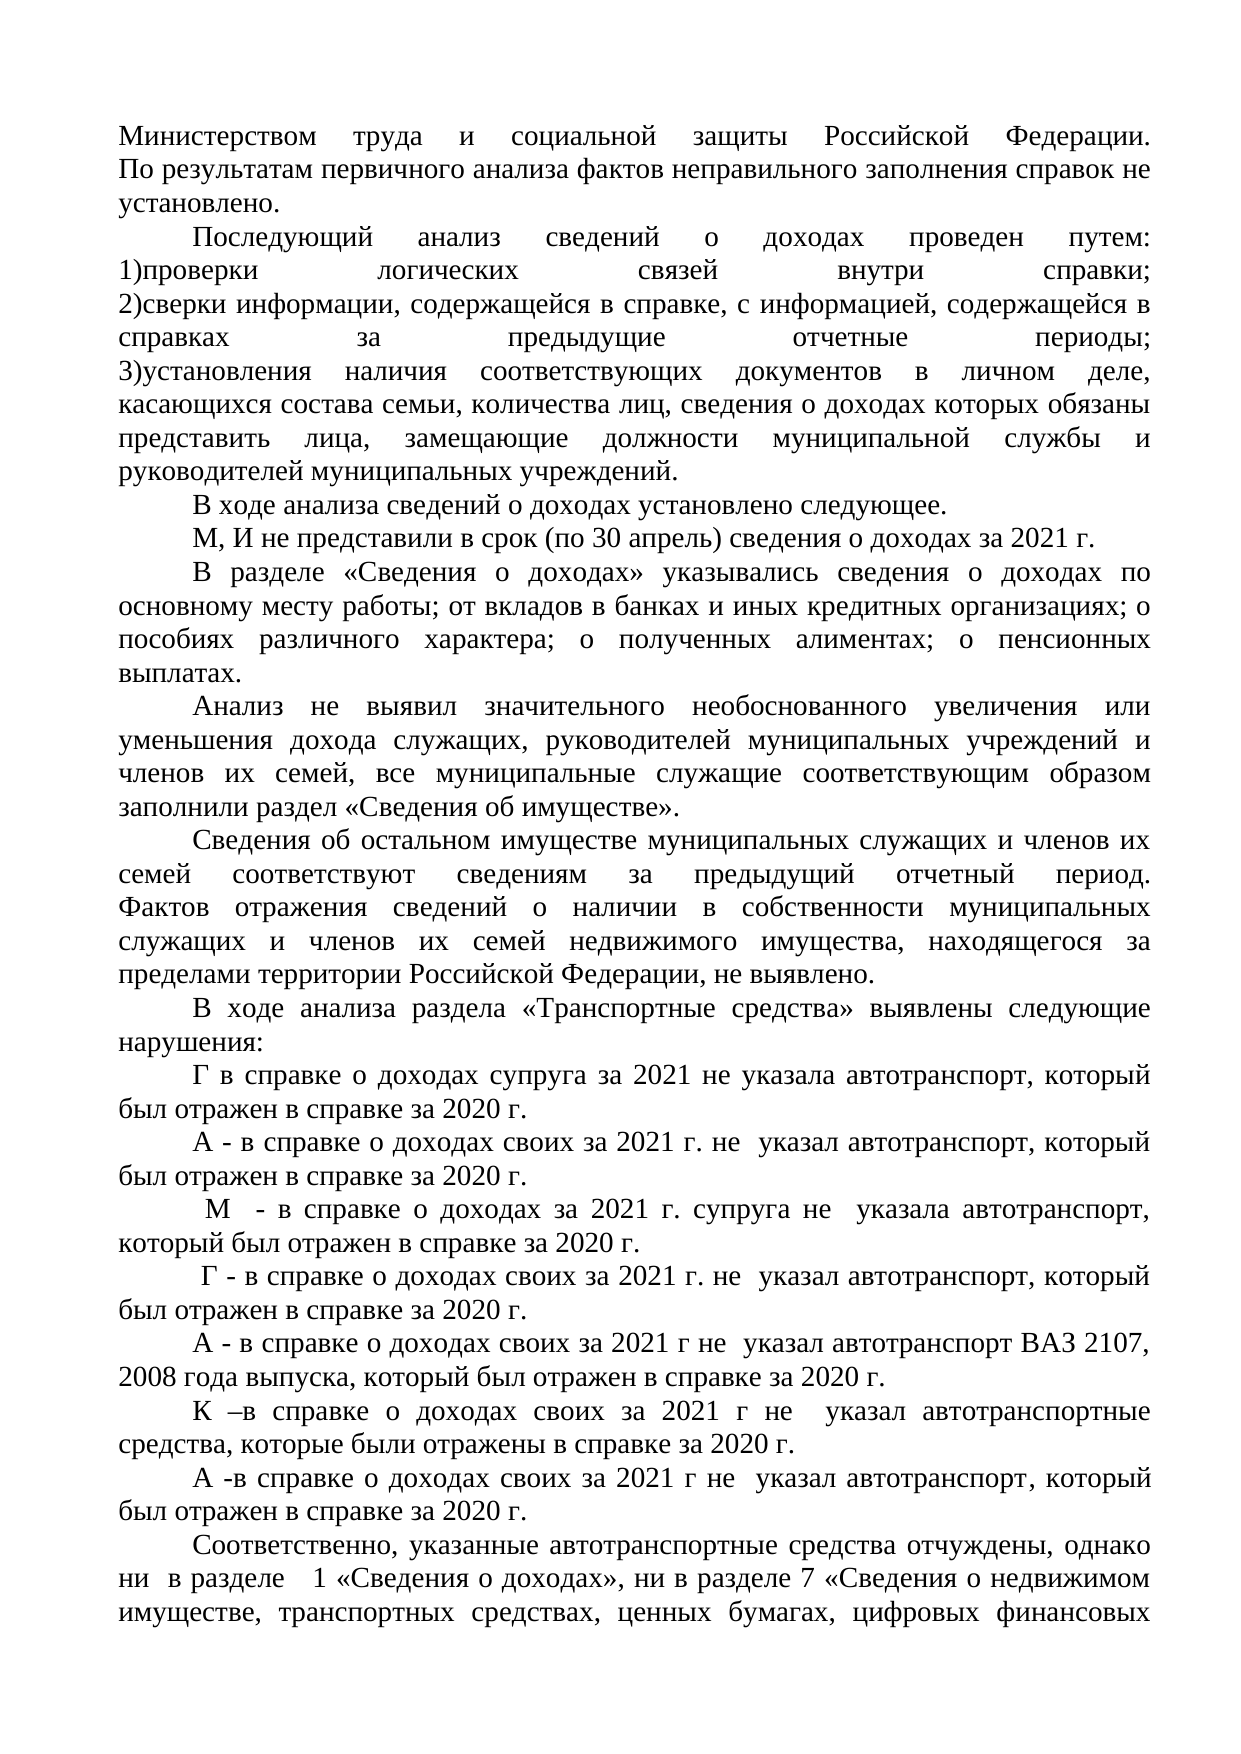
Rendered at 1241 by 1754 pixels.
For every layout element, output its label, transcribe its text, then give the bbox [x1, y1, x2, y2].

text Г в справке о доходах супруга за 2021 не указала автотранспорт, который был отражен в справке за 2020 г. [118, 1057, 1152, 1124]
text В ходе анализа раздела «Транспортные средства» выявлены следующие нарушения: [118, 990, 1152, 1057]
text М - в справке о доходах за 2021 г. супруга не указала автотранспорт, который был отражен в справке за 2020 г. [118, 1191, 1152, 1258]
text В ходе анализа сведений о доходах установлено следующее. [118, 487, 1152, 521]
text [118, 1527, 1152, 1627]
text К –в справке о доходах своих за 2021 г не указал автотранспортные средства, которые были отражены в справке за 2020 г. [118, 1393, 1152, 1460]
text А -в справке о доходах своих за 2021 г не указал автотранспорт, который был отражен в справке за 2020 г. [118, 1460, 1152, 1527]
text А - в справке о доходах своих за 2021 г не указал автотранспорт ВАЗ 2107, 2008 года выпуска, который был отражен в справке за 2020 г. [118, 1326, 1152, 1393]
text Г - в справке о доходах своих за 2021 г. не указал автотранспорт, который был отражен в справке за 2020 г. [118, 1258, 1152, 1326]
text В разделе «Сведения о доходах» указывались сведения о доходах по основному месту работы; от вкладов в банках и иных кредитных организациях; о пособиях различного характера; о полученных алиментах; о пенсионных выплатах. [118, 554, 1152, 688]
text Сведения об остальном имуществе муниципальных служащих и членов их семей соответствуют сведениям за предыдущий отчетный период. Фактов отражения сведений о наличии в собственности муниципальных служащих и членов их семей недвижимого имущества, находящегося за пределами территории Российской Федерации, не выявлено. [118, 822, 1152, 990]
text А - в справке о доходах своих за 2021 г. не указал автотранспорт, который был отражен в справке за 2020 г. [118, 1124, 1152, 1191]
text М, И не представили в срок (по 30 апрель) сведения о доходах за 2021 г. [118, 521, 1152, 554]
text Анализ не выявил значительного необоснованного увеличения или уменьшения дохода служащих, руководителей муниципальных учреждений и членов их семей, все муниципальные служащие соответствующим образом заполнили раздел «Сведения об имуществе». [118, 688, 1152, 822]
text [118, 118, 1152, 219]
text Последующий анализ сведений о доходах проведен путем: 1)проверки логических связей внутри справки; 2)сверки информации, содержащейся в справке, с информацией, содержащейся в справках за предыдущие отчетные периоды; 3)установления наличия соответствующих документов в личном деле, касающихся состава семьи, количества лиц, сведения о доходах которых обязаны представить лица, замещающие должности муниципальной службы и руководителей муниципальных учреждений. [118, 219, 1152, 487]
